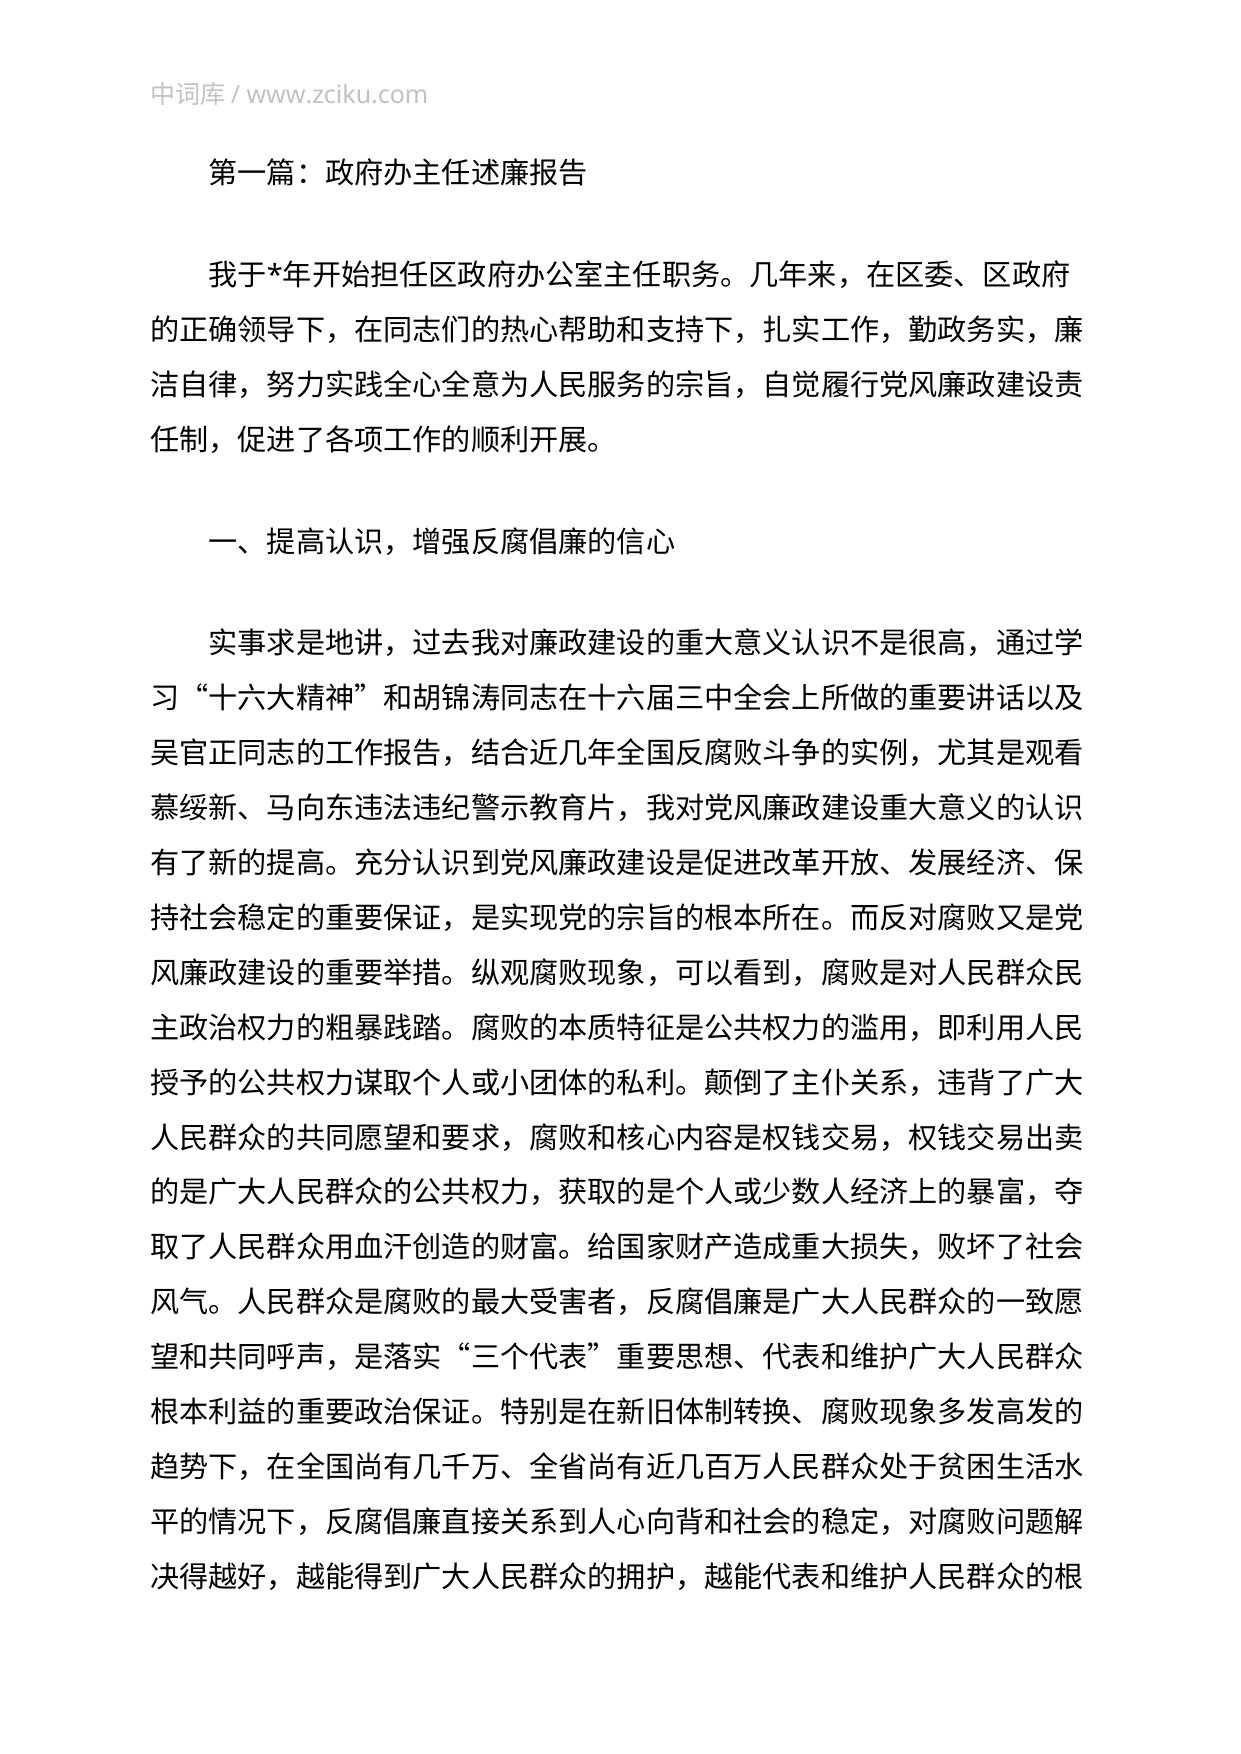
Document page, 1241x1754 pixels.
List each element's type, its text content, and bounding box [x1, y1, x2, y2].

text 一、提高认识，增强反腐倡廉的信心 [150, 518, 1090, 561]
text 第一篇：政府办主任述廉报告 [150, 150, 1090, 192]
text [150, 620, 1090, 1596]
text 我于*年开始担任区政府办公室主任职务。几年来，在区委、区政府的正确领导下，在同志们的热心帮助和支持下，扎实工作，勤政务实，廉洁自律，努力实践全心全意为人民服务的宗旨，自觉履行党风廉政建设责任制，促进了各项工作的顺利开展。 [150, 252, 1090, 459]
